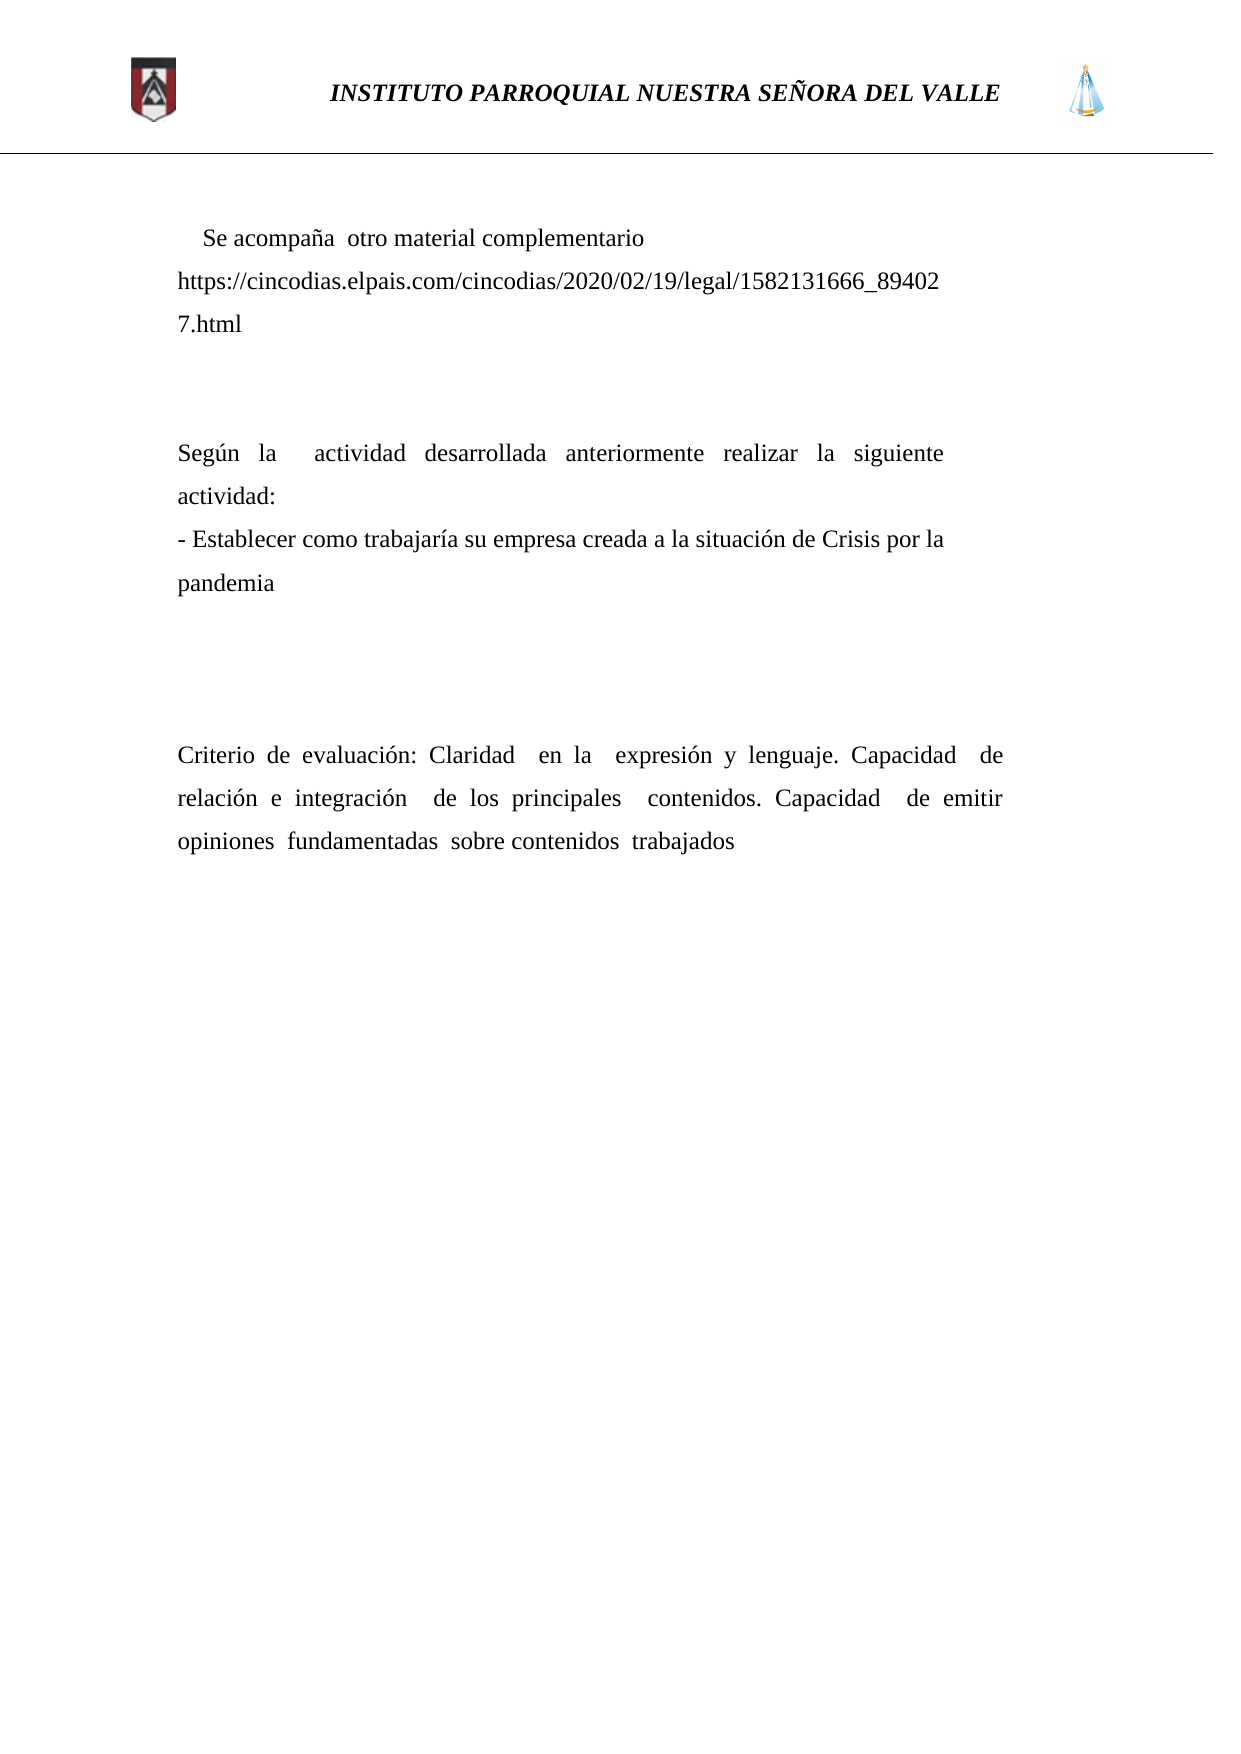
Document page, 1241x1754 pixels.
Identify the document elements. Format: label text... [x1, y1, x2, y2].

text Se acompaña otro material complementario https://cincodias.elpais.com/cincodias/2020/02/19/legal/1582131666_894027.html [177, 223, 945, 338]
text - Establecer como trabajaría su empresa creada a la situación de Crisis por la pandemia [177, 524, 945, 596]
picture [1063, 57, 1109, 122]
text Criterio de evaluación: Claridad en la expresión y lenguaje. Capacidad de relación e integración de los principales contenidos. Capacidad de emitir opiniones fundamentadas sobre contenidos trabajados [177, 740, 1004, 855]
text Según la actividad desarrollada anteriormente realizar la siguiente actividad: [177, 438, 945, 510]
picture [131, 57, 176, 122]
